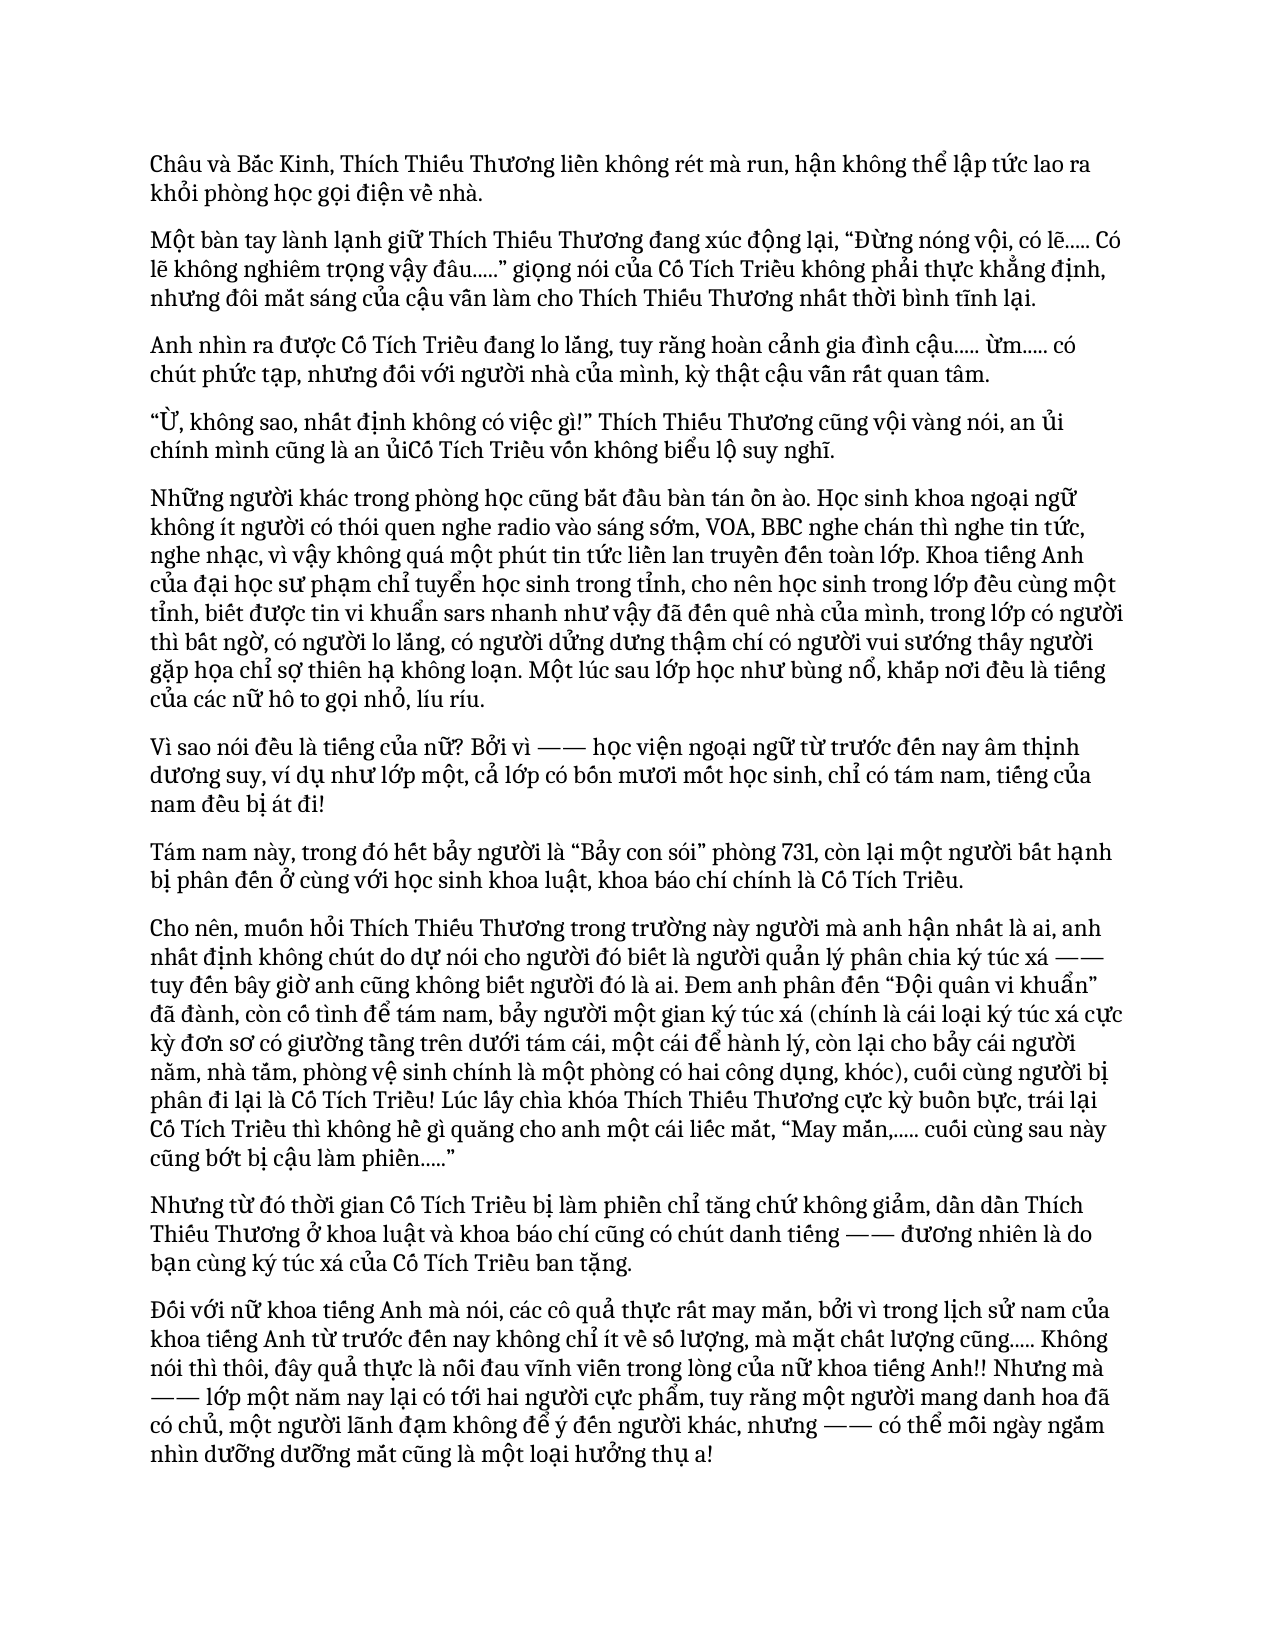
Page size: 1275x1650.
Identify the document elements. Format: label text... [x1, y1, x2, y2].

text Vì sao nói đều là tiếng của nữ? Bởi vì ―― học viện ngoại ngữ từ trước đến nay âm thịnh dương suy, ví dụ như lớp một, cả lớp có bốn mươi mốt học sinh, chỉ có tám nam, tiếng của nam đều bị át đi! [150, 732, 1125, 819]
text Tám nam này, trong đó hết bảy người là “Bảy con sói” phòng 731, còn lại một người bất hạnh bị phân đến ở cùng với học sinh khoa luật, khoa báo chí chính là Cố Tích Triều. [150, 837, 1125, 895]
text Nhưng từ đó thời gian Cố Tích Triều bị làm phiền chỉ tăng chứ không giảm, dần dần Thích Thiếu Thương ở khoa luật và khoa báo chí cũng có chút danh tiếng ―― đương nhiên là do bạn cùng ký túc xá của Cố Tích Triều ban tặng. [150, 1191, 1125, 1277]
text Anh nhìn ra được Cố Tích Triều đang lo lắng, tuy rằng hoàn cảnh gia đình cậu..... ừm..... có chút phức tạp, nhưng đối với người nhà của mình, kỳ thật cậu vẫn rất quan tâm. [150, 331, 1125, 389]
text Đối với nữ khoa tiếng Anh mà nói, các cô quả thực rất may mắn, bởi vì trong lịch sử nam của khoa tiếng Anh từ trước đến nay không chỉ ít về số lượng, mà mặt chất lượng cũng..... Không nói thì thôi, đây quả thực là nỗi đau vĩnh viễn trong lòng của nữ khoa tiếng Anh!! Nhưng mà ―― lớp một năm nay lại có tới hai người cực phẩm, tuy rằng một người mang danh hoa đã có chủ, một người lãnh đạm không để ý đến người khác, nhưng ―― có thể mỗi ngày ngắm nhìn dưỡng dưỡng mắt cũng là một loại hưởng thụ a! [150, 1296, 1125, 1469]
text Một bàn tay lành lạnh giữ Thích Thiếu Thương đang xúc động lại, “Đừng nóng vội, có lẽ..... Có lẽ không nghiêm trọng vậy đâu.....” giọng nói của Cố Tích Triều không phải thực khẳng định, nhưng đôi mắt sáng của cậu vẫn làm cho Thích Thiếu Thương nhất thời bình tĩnh lại. [150, 226, 1125, 312]
text “Ừ, không sao, nhất định không có việc gì!” Thích Thiếu Thương cũng vội vàng nói, an ủi chính mình cũng là an ủiCố Tích Triều vốn không biểu lộ suy nghĩ. [150, 407, 1125, 465]
text Cho nên, muốn hỏi Thích Thiếu Thương trong trường này người mà anh hận nhất là ai, anh nhất định không chút do dự nói cho người đó biết là người quản lý phân chia ký túc xá ―― tuy đến bây giờ anh cũng không biết người đó là ai. Đem anh phân đến “Đội quân vi khuẩn” đã đành, còn cố tình để tám nam, bảy người một gian ký túc xá (chính là cái loại ký túc xá cực kỳ đơn sơ có giường tầng trên dưới tám cái, một cái để hành lý, còn lại cho bảy cái người nằm, nhà tắm, phòng vệ sinh chính là một phòng có hai công dụng, khóc), cuối cùng người bị phân đi lại là Cố Tích Triều! Lúc lấy chìa khóa Thích Thiếu Thương cực kỳ buồn bực, trái lại Cố Tích Triều thì không hề gì quăng cho anh một cái liếc mắt, “May mắn,..... cuối cùng sau này cũng bớt bị cậu làm phiền.....” [150, 914, 1125, 1172]
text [150, 150, 1125, 207]
text Những người khác trong phòng học cũng bắt đầu bàn tán ồn ào. Học sinh khoa ngoại ngữ không ít người có thói quen nghe radio vào sáng sớm, VOA, BBC nghe chán thì nghe tin tức, nghe nhạc, vì vậy không quá một phút tin tức liền lan truyền đến toàn lớp. Khoa tiếng Anh của đại học sư phạm chỉ tuyển học sinh trong tỉnh, cho nên học sinh trong lớp đều cùng một tỉnh, biết được tin vi khuẩn sars nhanh như vậy đã đến quê nhà của mình, trong lớp có người thì bất ngờ, có người lo lắng, có người dửng dưng thậm chí có người vui sướng thấy người gặp họa chỉ sợ thiên hạ không loạn. Một lúc sau lớp học như bùng nổ, khắp nơi đều là tiếng của các nữ hô to gọi nhỏ, líu ríu. [150, 484, 1125, 714]
